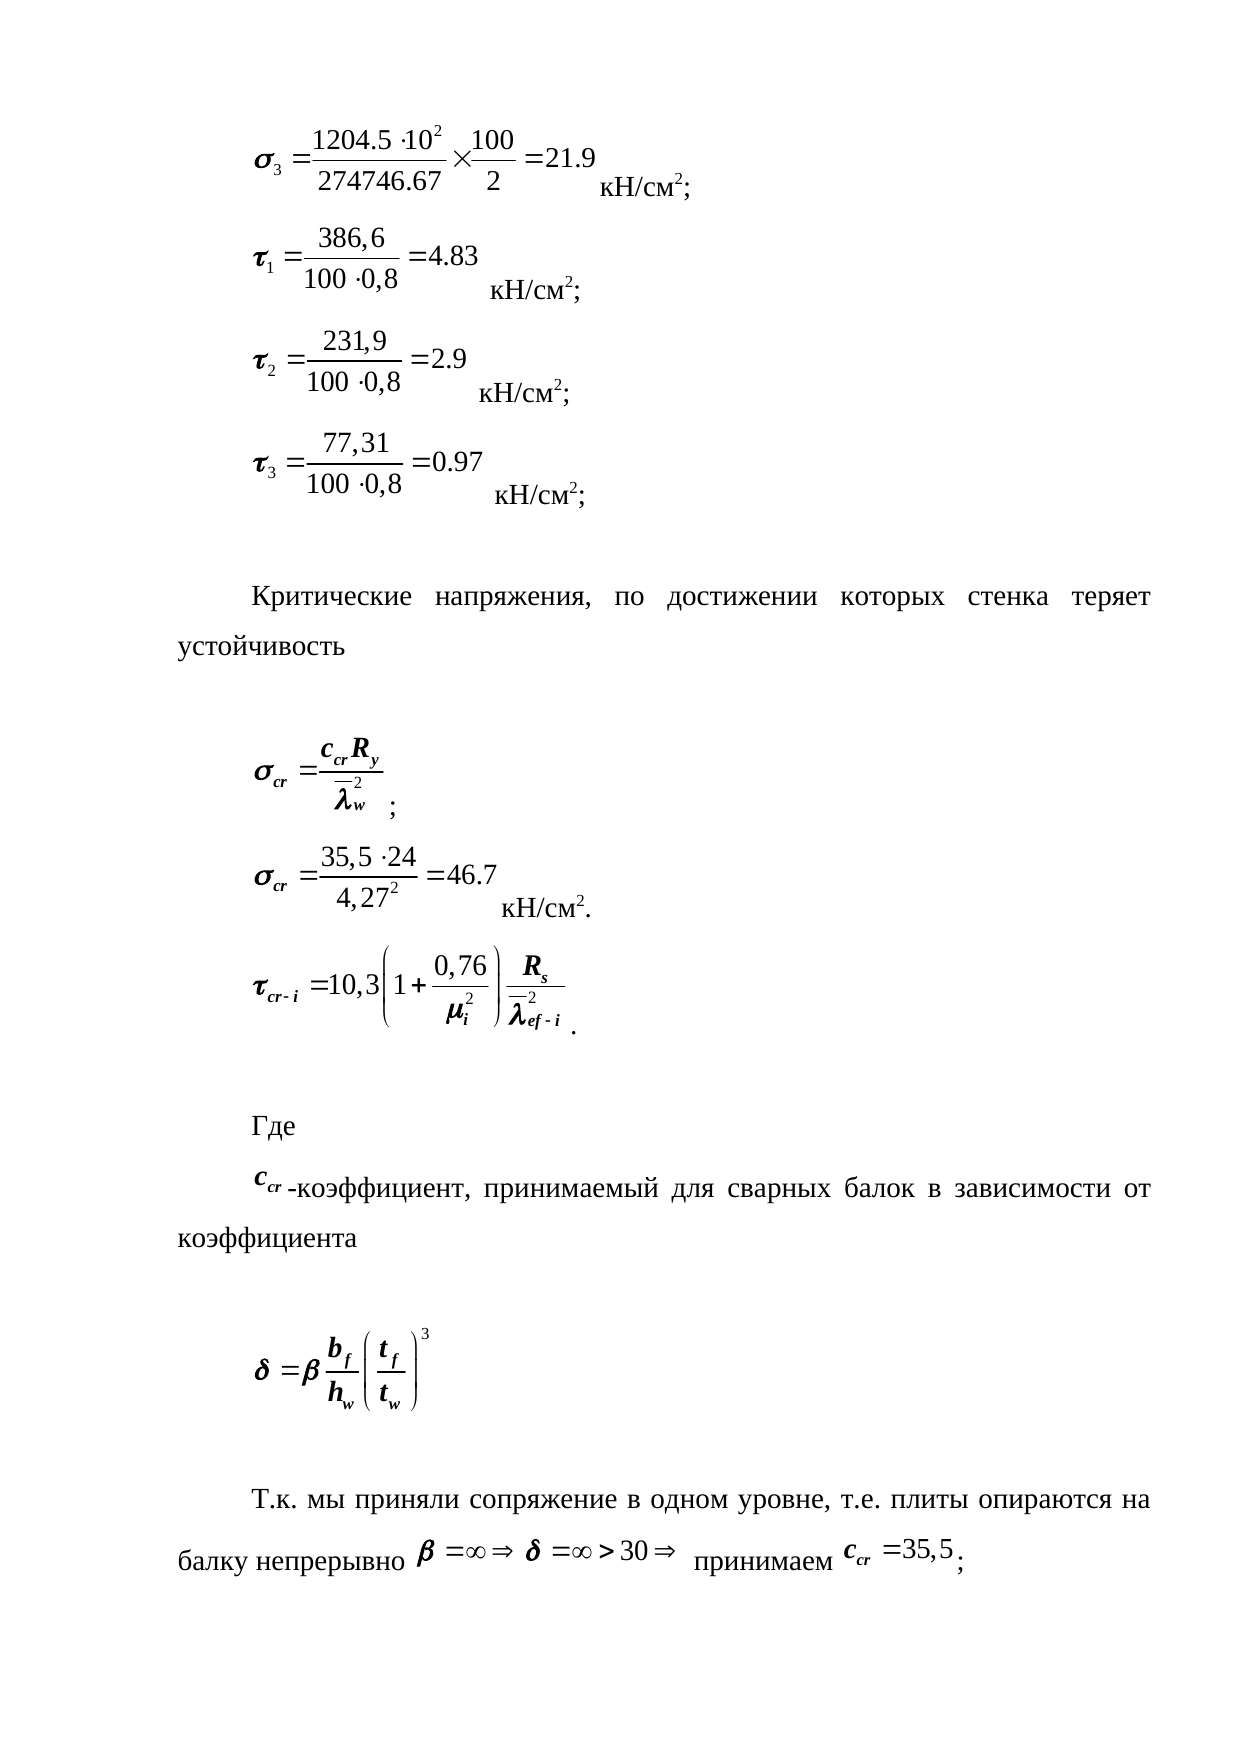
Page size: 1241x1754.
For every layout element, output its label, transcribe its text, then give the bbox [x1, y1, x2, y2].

text -коэффициент, принимаемый для сварных балок в зависимости от коэффициента [177, 1158, 1152, 1254]
text Где [177, 1108, 1152, 1142]
text кН/см2. [177, 838, 1152, 924]
text кН/см2; [177, 118, 1152, 203]
text Критические напряжения, по достижении которых стенка теряет устойчивость [177, 578, 1152, 662]
text Т.к. мы приняли сопряжение в одном уровне, т.е. плиты опираются на балку непрерывно принимаем ; [177, 1481, 1152, 1577]
text ; [177, 729, 1152, 821]
text кН/см2; [177, 322, 1152, 408]
text кН/см2; [177, 219, 1152, 305]
text . [177, 941, 1152, 1041]
text кН/см2; [177, 425, 1152, 511]
